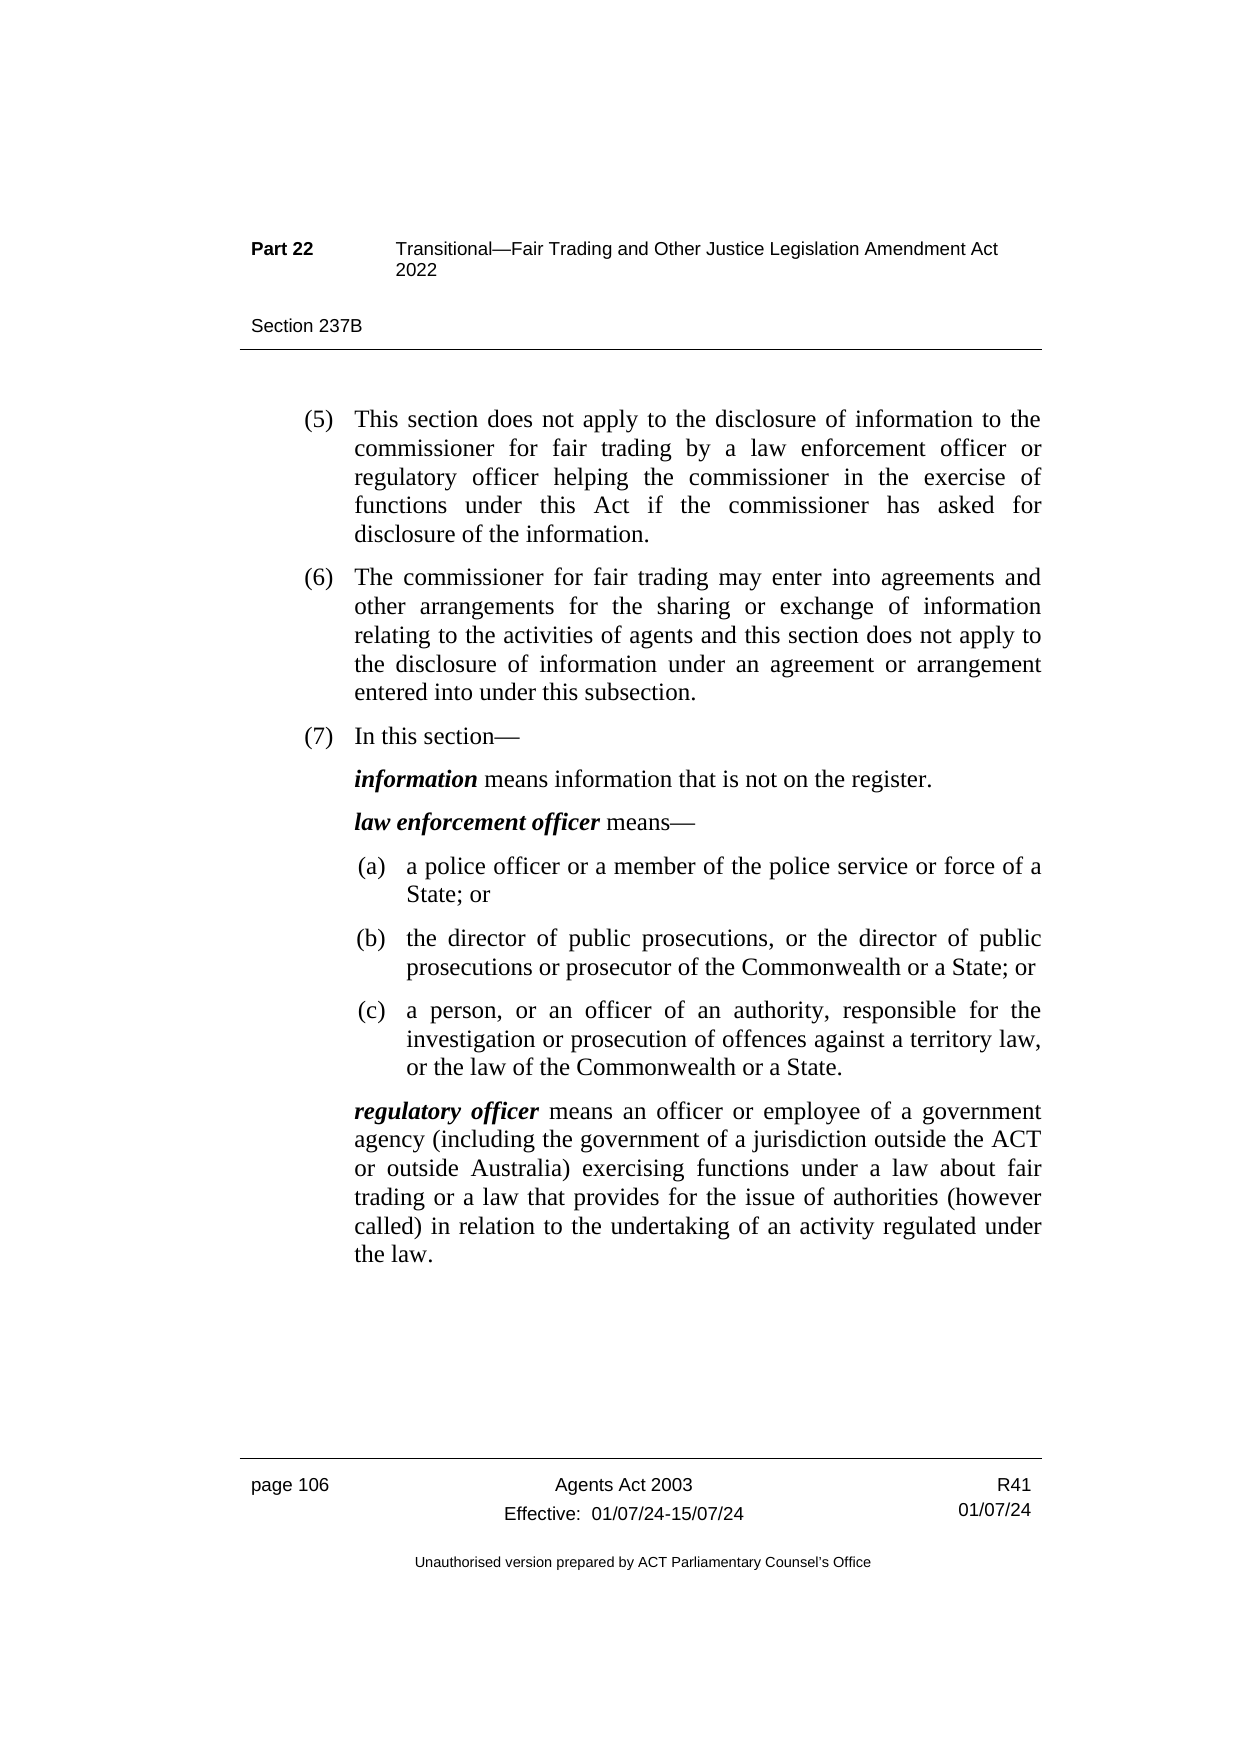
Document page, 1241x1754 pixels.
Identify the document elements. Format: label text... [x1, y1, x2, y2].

text (b) the director of public prosecutions, or the director of public prosecutions or prosecutor of the Commonwealth or a State; or [239, 923, 1042, 980]
text regulatory officer means an officer or employee of a government agency (including the government of a jurisdiction outside the ACT or outside Australia) exercising functions under a law about fair trading or a law that provides for the issue of authorities (however called) in relation to the undertaking of an activity regulated under the law. [354, 1096, 1042, 1268]
text (7) In this section— [239, 721, 1042, 749]
text information means information that is not on the register. [354, 764, 1042, 793]
text (5) This section does not apply to the disclosure of information to the commissioner for fair trading by a law enforcement officer or regulatory officer helping the commissioner in the exercise of functions under this Act if the commissioner has asked for disclosure of the information. [239, 404, 1042, 548]
text (c) a person, or an officer of an authority, responsible for the investigation or prosecution of offences against a territory law, or the law of the Commonwealth or a State. [239, 995, 1042, 1081]
text (a) a police officer or a member of the police service or force of a State; or [239, 851, 1042, 908]
text (6) The commissioner for fair trading may enter into agreements and other arrangements for the sharing or exchange of information relating to the activities of agents and this section does not apply to the disclosure of information under an agreement or arrangement entered into under this subsection. [239, 562, 1042, 706]
text law enforcement officer means— [354, 807, 1042, 836]
